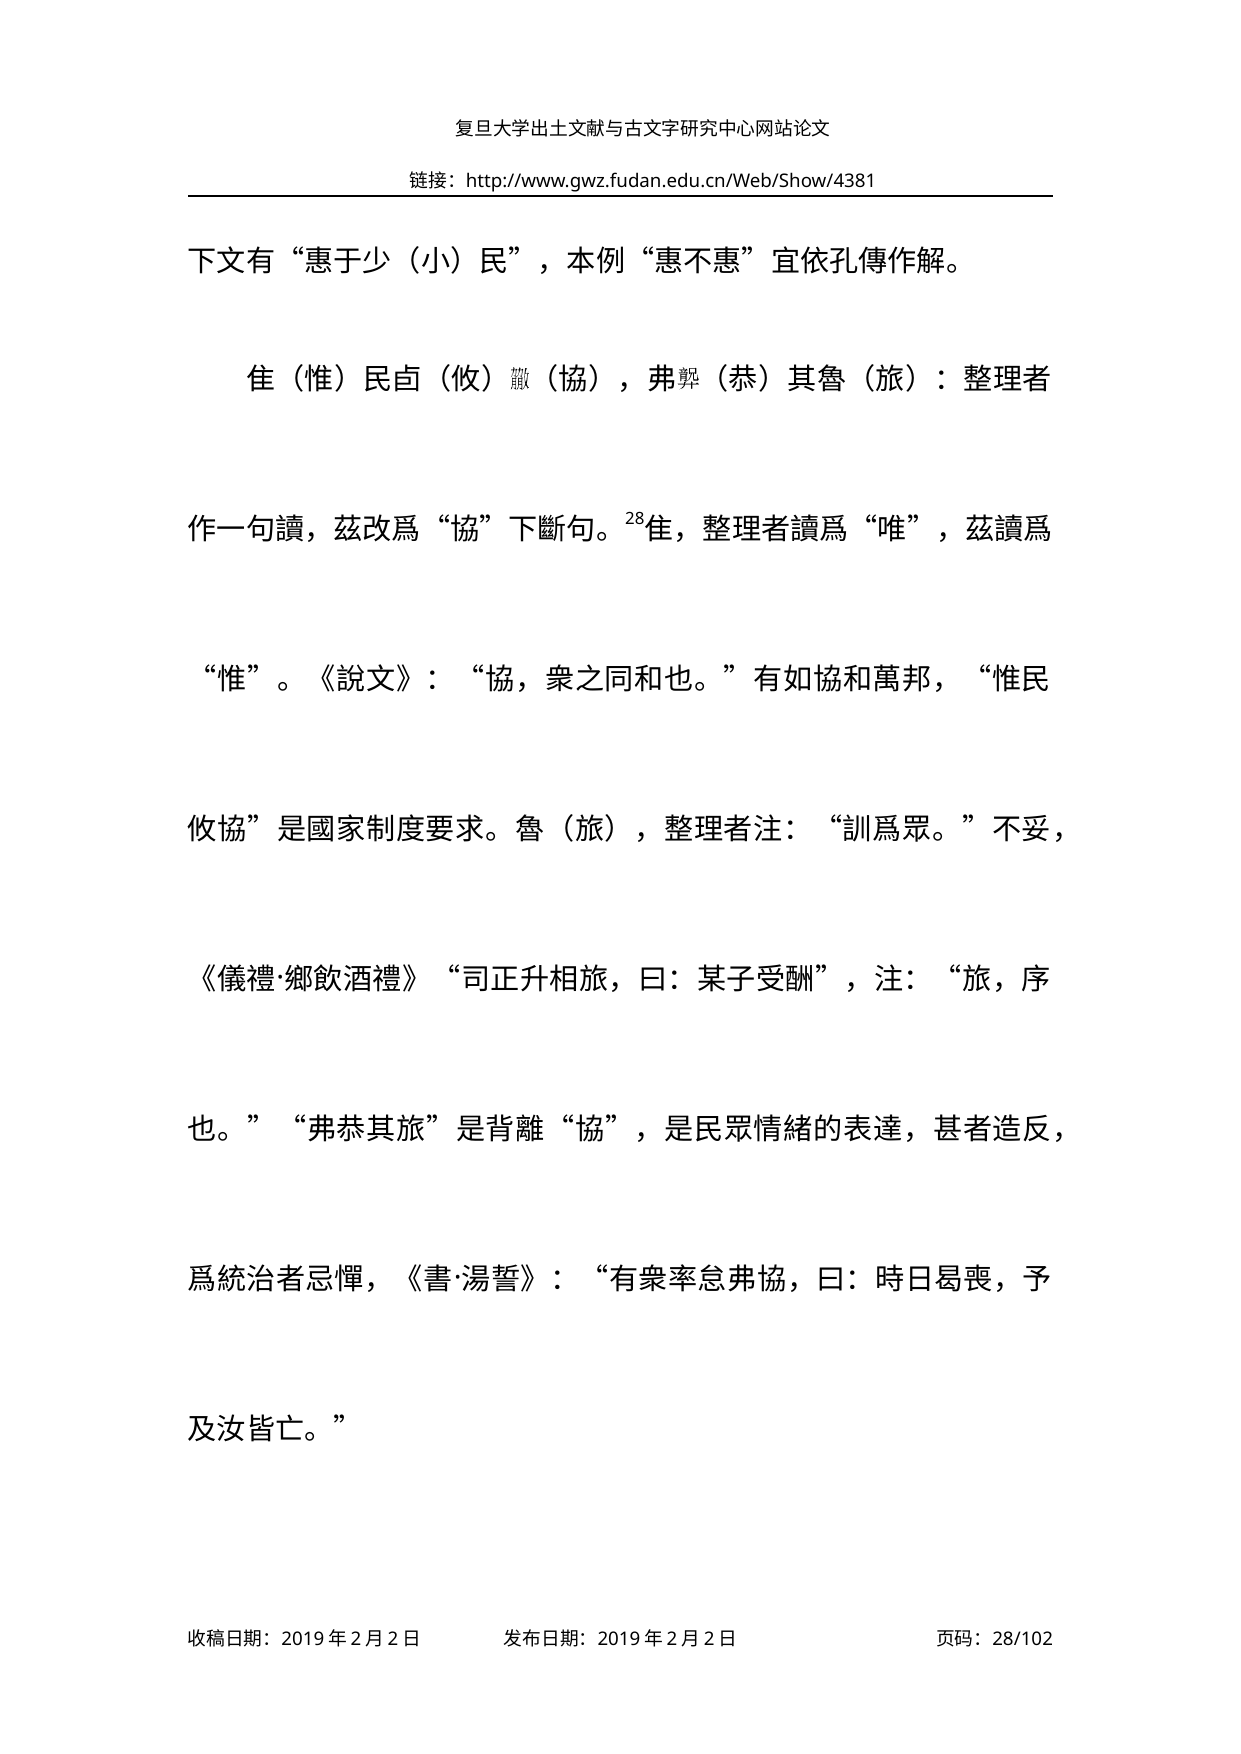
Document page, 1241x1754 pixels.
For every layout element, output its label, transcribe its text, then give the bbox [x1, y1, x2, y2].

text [187, 222, 1053, 297]
text 隹（惟）民卣（攸）（協），弗（恭）其魯（旅）：整理者作一句讀，茲改爲“協”下斷句。隹，整理者讀爲“唯”，茲讀爲“惟”。《說文》：“協，衆之同和也。”有如協和萬邦，“惟民攸協”是國家制度要求。魯（旅），整理者注：“訓爲眾。”不妥，《儀禮·鄉飲酒禮》“司正升相旅，曰：某子受酬”，注：“旅，序也。”“弗恭其旅”是背離“協”，是民眾情緒的表達，甚者造反，爲統治者忌憚，《書·湯誓》：“有衆率怠弗協，曰：時日曷喪，予及汝皆亡。” [187, 339, 1053, 1464]
picture [510, 366, 529, 390]
picture [676, 366, 700, 390]
